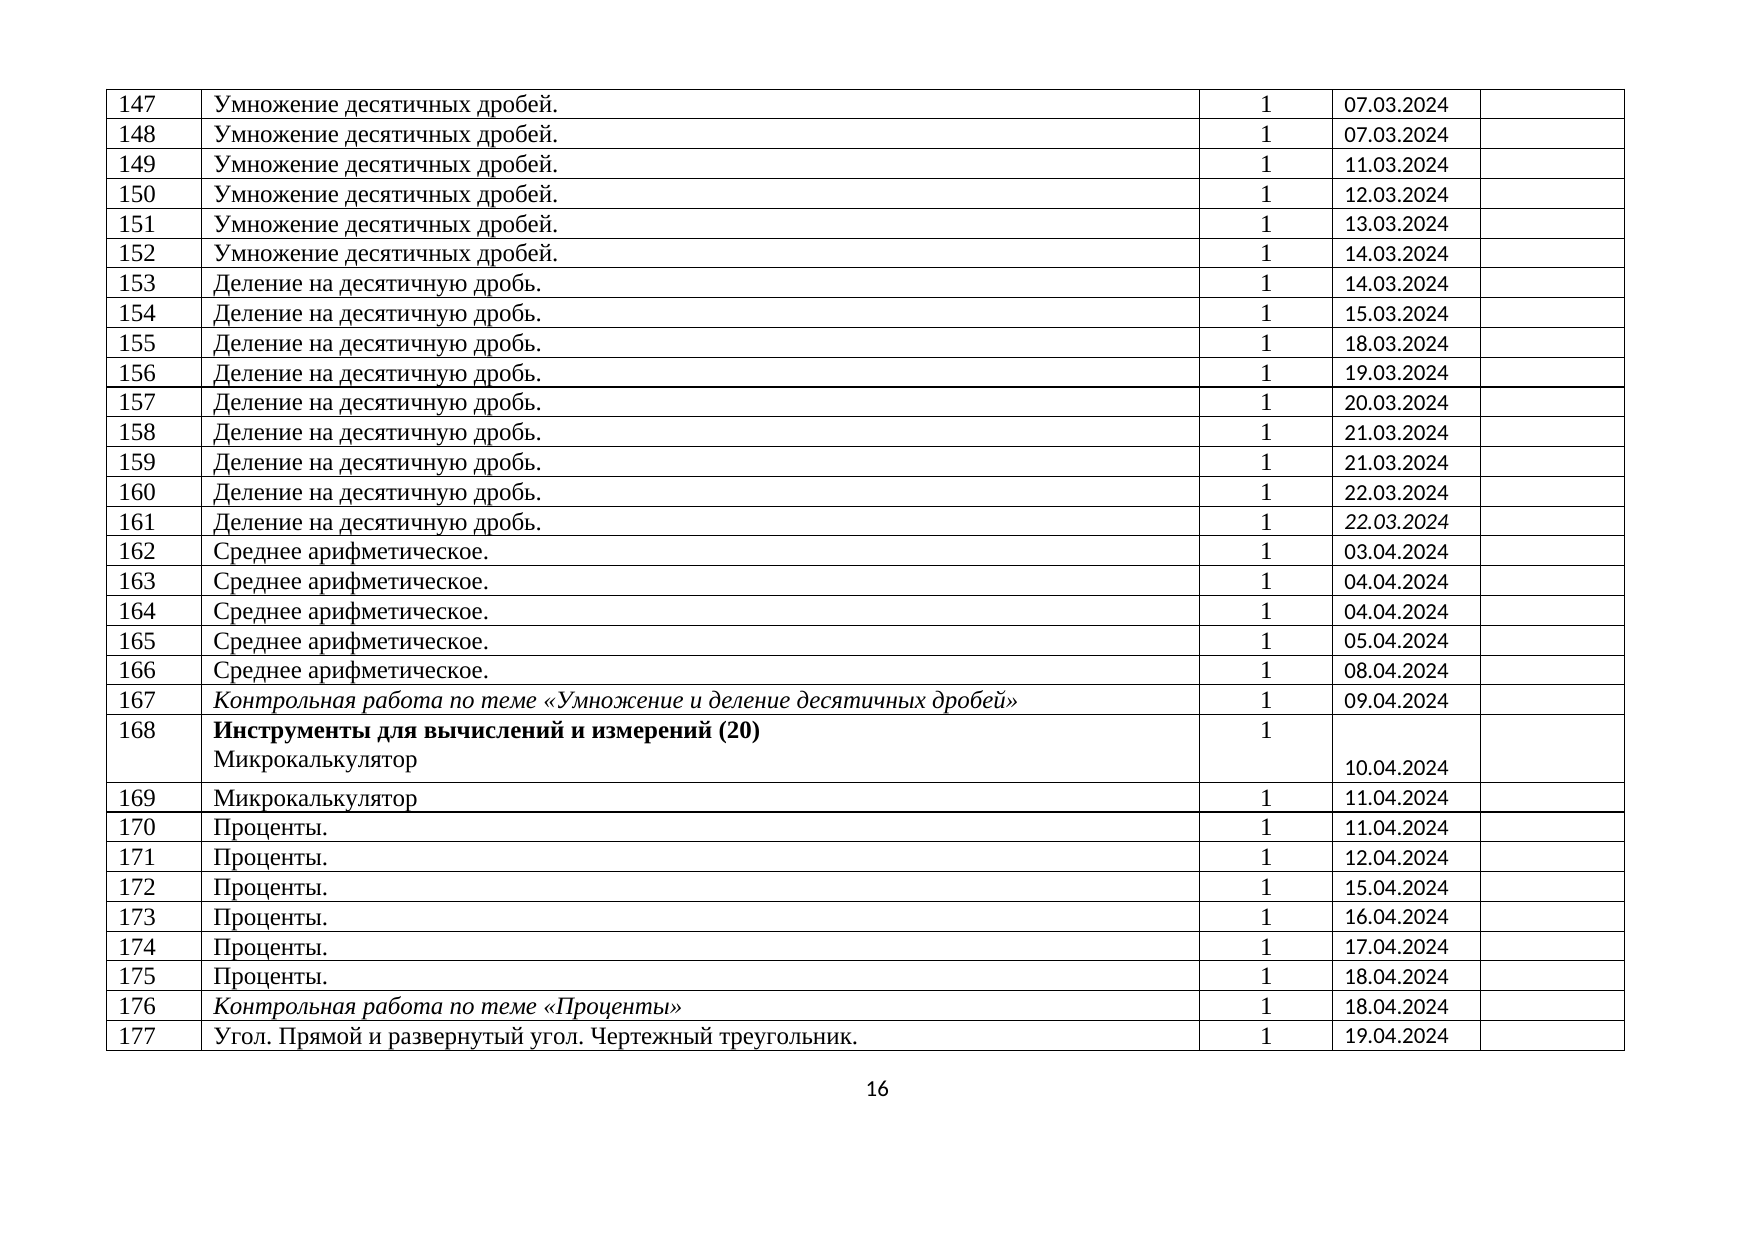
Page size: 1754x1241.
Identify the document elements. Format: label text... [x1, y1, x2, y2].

table_cell 13.03.2024 [1333, 209, 1480, 237]
table_cell Среднее арифметическое. [202, 566, 1199, 595]
table_cell 175 [107, 961, 201, 990]
table_cell [1481, 685, 1624, 714]
table_cell 1 [1200, 656, 1332, 684]
table_cell Деление на десятичную дробь. [202, 328, 1199, 357]
table_cell 22.03.2024 [1333, 477, 1480, 506]
table_cell Проценты. [202, 961, 1199, 990]
table_cell 19.04.2024 [1333, 1021, 1480, 1050]
table_cell 15.03.2024 [1333, 298, 1480, 327]
table_cell 1 [1200, 932, 1332, 960]
table_cell 1 [1200, 149, 1332, 178]
table_cell 1 [1200, 961, 1332, 990]
table_cell 1 [1200, 298, 1332, 327]
table_cell 1 [1200, 783, 1332, 811]
table_cell [1481, 90, 1624, 118]
table_cell [1481, 842, 1624, 871]
table_cell 08.04.2024 [1333, 656, 1480, 684]
table_cell 1 [1200, 902, 1332, 931]
table_cell 1 [1200, 872, 1332, 901]
table_cell Среднее арифметическое. [202, 536, 1199, 565]
table_cell 1 [1200, 1021, 1332, 1050]
table_cell 14.03.2024 [1333, 268, 1480, 297]
table_cell [1481, 417, 1624, 446]
table_cell 147 [107, 90, 201, 118]
table_cell 1 [1200, 417, 1332, 446]
table_cell Умножение десятичных дробей. [202, 119, 1199, 148]
table_cell [1481, 388, 1624, 416]
table_cell Контрольная работа по теме «Проценты» [202, 991, 1199, 1020]
table_cell 166 [107, 656, 201, 684]
table_cell 04.04.2024 [1333, 566, 1480, 595]
table_cell Умножение десятичных дробей. [202, 209, 1199, 237]
table_cell 14.03.2024 [1333, 239, 1480, 267]
table_cell Проценты. [202, 842, 1199, 871]
table_cell 1 [1200, 239, 1332, 267]
table_cell Деление на десятичную дробь. [202, 388, 1199, 416]
table_cell Умножение десятичных дробей. [202, 179, 1199, 208]
table_cell 10.04.2024 [1333, 715, 1480, 782]
table_cell [1481, 715, 1624, 782]
table_cell 18.04.2024 [1333, 961, 1480, 990]
table_cell 172 [107, 872, 201, 901]
table_cell Проценты. [202, 932, 1199, 960]
table_cell [1481, 477, 1624, 506]
table_cell 157 [107, 388, 201, 416]
table_cell [1481, 902, 1624, 931]
table_cell [1481, 328, 1624, 357]
table_cell 161 [107, 507, 201, 535]
table_cell 1 [1200, 119, 1332, 148]
table_cell Инструменты для вычислений и измерений (20) Микрокалькулятор [202, 715, 1199, 782]
table_cell 15.04.2024 [1333, 872, 1480, 901]
table_cell 1 [1200, 447, 1332, 476]
table_cell [1481, 298, 1624, 327]
table_cell Среднее арифметическое. [202, 626, 1199, 654]
table_cell 153 [107, 268, 201, 297]
table_cell 168 [107, 715, 201, 782]
table_cell [1481, 566, 1624, 595]
table_cell 1 [1200, 477, 1332, 506]
table_cell 1 [1200, 268, 1332, 297]
table_cell [1481, 239, 1624, 267]
table_cell [1481, 991, 1624, 1020]
table_cell Деление на десятичную дробь. [202, 268, 1199, 297]
table_cell 04.04.2024 [1333, 596, 1480, 625]
table_cell 1 [1200, 991, 1332, 1020]
table_cell Деление на десятичную дробь. [202, 358, 1199, 386]
table_cell 07.03.2024 [1333, 119, 1480, 148]
table_cell [1481, 268, 1624, 297]
table_cell 176 [107, 991, 201, 1020]
table_cell 11.03.2024 [1333, 149, 1480, 178]
table_cell 170 [107, 813, 201, 841]
table_cell Микрокалькулятор [202, 783, 1199, 811]
table_cell 17.04.2024 [1333, 932, 1480, 960]
table_cell 159 [107, 447, 201, 476]
table_cell 165 [107, 626, 201, 654]
table_cell 163 [107, 566, 201, 595]
table_cell [1481, 596, 1624, 625]
table_cell 162 [107, 536, 201, 565]
table_cell Деление на десятичную дробь. [202, 298, 1199, 327]
table_cell 154 [107, 298, 201, 327]
table_cell 12.04.2024 [1333, 842, 1480, 871]
table_cell [1481, 656, 1624, 684]
table_cell [1481, 536, 1624, 565]
table_cell 22.03.2024 [1333, 507, 1480, 535]
table_cell 158 [107, 417, 201, 446]
table_cell [1481, 961, 1624, 990]
table_cell [1481, 179, 1624, 208]
table_cell 1 [1200, 626, 1332, 654]
table_cell [1481, 783, 1624, 811]
table_cell Деление на десятичную дробь. [202, 447, 1199, 476]
table_cell [1481, 447, 1624, 476]
table_cell 1 [1200, 536, 1332, 565]
table_cell Деление на десятичную дробь. [202, 477, 1199, 506]
table_cell [1481, 209, 1624, 237]
table_cell Проценты. [202, 872, 1199, 901]
table_cell [1481, 119, 1624, 148]
table_cell [1481, 872, 1624, 901]
table_cell 1 [1200, 842, 1332, 871]
table_cell 167 [107, 685, 201, 714]
table_cell Среднее арифметическое. [202, 596, 1199, 625]
table_cell 1 [1200, 813, 1332, 841]
table_cell [1481, 507, 1624, 535]
table_cell 20.03.2024 [1333, 388, 1480, 416]
table_cell 05.04.2024 [1333, 626, 1480, 654]
table_cell 11.04.2024 [1333, 783, 1480, 811]
table_cell 12.03.2024 [1333, 179, 1480, 208]
table_cell 173 [107, 902, 201, 931]
table_cell Проценты. [202, 813, 1199, 841]
table_cell 03.04.2024 [1333, 536, 1480, 565]
table_cell 149 [107, 149, 201, 178]
table_cell 11.04.2024 [1333, 813, 1480, 841]
table_cell 21.03.2024 [1333, 417, 1480, 446]
table_cell [1481, 149, 1624, 178]
table_cell 1 [1200, 328, 1332, 357]
table_cell 09.04.2024 [1333, 685, 1480, 714]
table_cell 21.03.2024 [1333, 447, 1480, 476]
table_cell 150 [107, 179, 201, 208]
table_cell Проценты. [202, 902, 1199, 931]
table_cell 18.03.2024 [1333, 328, 1480, 357]
table_cell 169 [107, 783, 201, 811]
table_cell 18.04.2024 [1333, 991, 1480, 1020]
table_cell [1481, 626, 1624, 654]
table_cell Деление на десятичную дробь. [202, 507, 1199, 535]
table_cell 1 [1200, 507, 1332, 535]
table_cell 1 [1200, 715, 1332, 782]
table_cell 152 [107, 239, 201, 267]
table_cell Среднее арифметическое. [202, 656, 1199, 684]
table_cell [1481, 358, 1624, 386]
table_cell 171 [107, 842, 201, 871]
table_cell Умножение десятичных дробей. [202, 90, 1199, 118]
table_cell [202, 1021, 1199, 1050]
table_cell 155 [107, 328, 201, 357]
table_cell 1 [1200, 596, 1332, 625]
table_cell 148 [107, 119, 201, 148]
table_cell [1481, 1021, 1624, 1050]
table_cell 1 [1200, 685, 1332, 714]
table_cell 1 [1200, 179, 1332, 208]
table_cell 19.03.2024 [1333, 358, 1480, 386]
table_cell [1481, 813, 1624, 841]
table_cell 1 [1200, 566, 1332, 595]
table_cell 1 [1200, 358, 1332, 386]
table_cell 1 [1200, 90, 1332, 118]
table_cell Контрольная работа по теме «Умножение и деление десятичных дробей» [202, 685, 1199, 714]
table_cell 160 [107, 477, 201, 506]
table_cell 164 [107, 596, 201, 625]
table_cell Деление на десятичную дробь. [202, 417, 1199, 446]
table_cell 177 [107, 1021, 201, 1050]
table_cell 156 [107, 358, 201, 386]
table_cell Умножение десятичных дробей. [202, 149, 1199, 178]
table_cell 1 [1200, 209, 1332, 237]
table_cell 174 [107, 932, 201, 960]
table_cell 07.03.2024 [1333, 90, 1480, 118]
table_cell [1481, 932, 1624, 960]
table_cell 1 [1200, 388, 1332, 416]
table_cell 151 [107, 209, 201, 237]
table_cell Умножение десятичных дробей. [202, 239, 1199, 267]
table_cell 16.04.2024 [1333, 902, 1480, 931]
